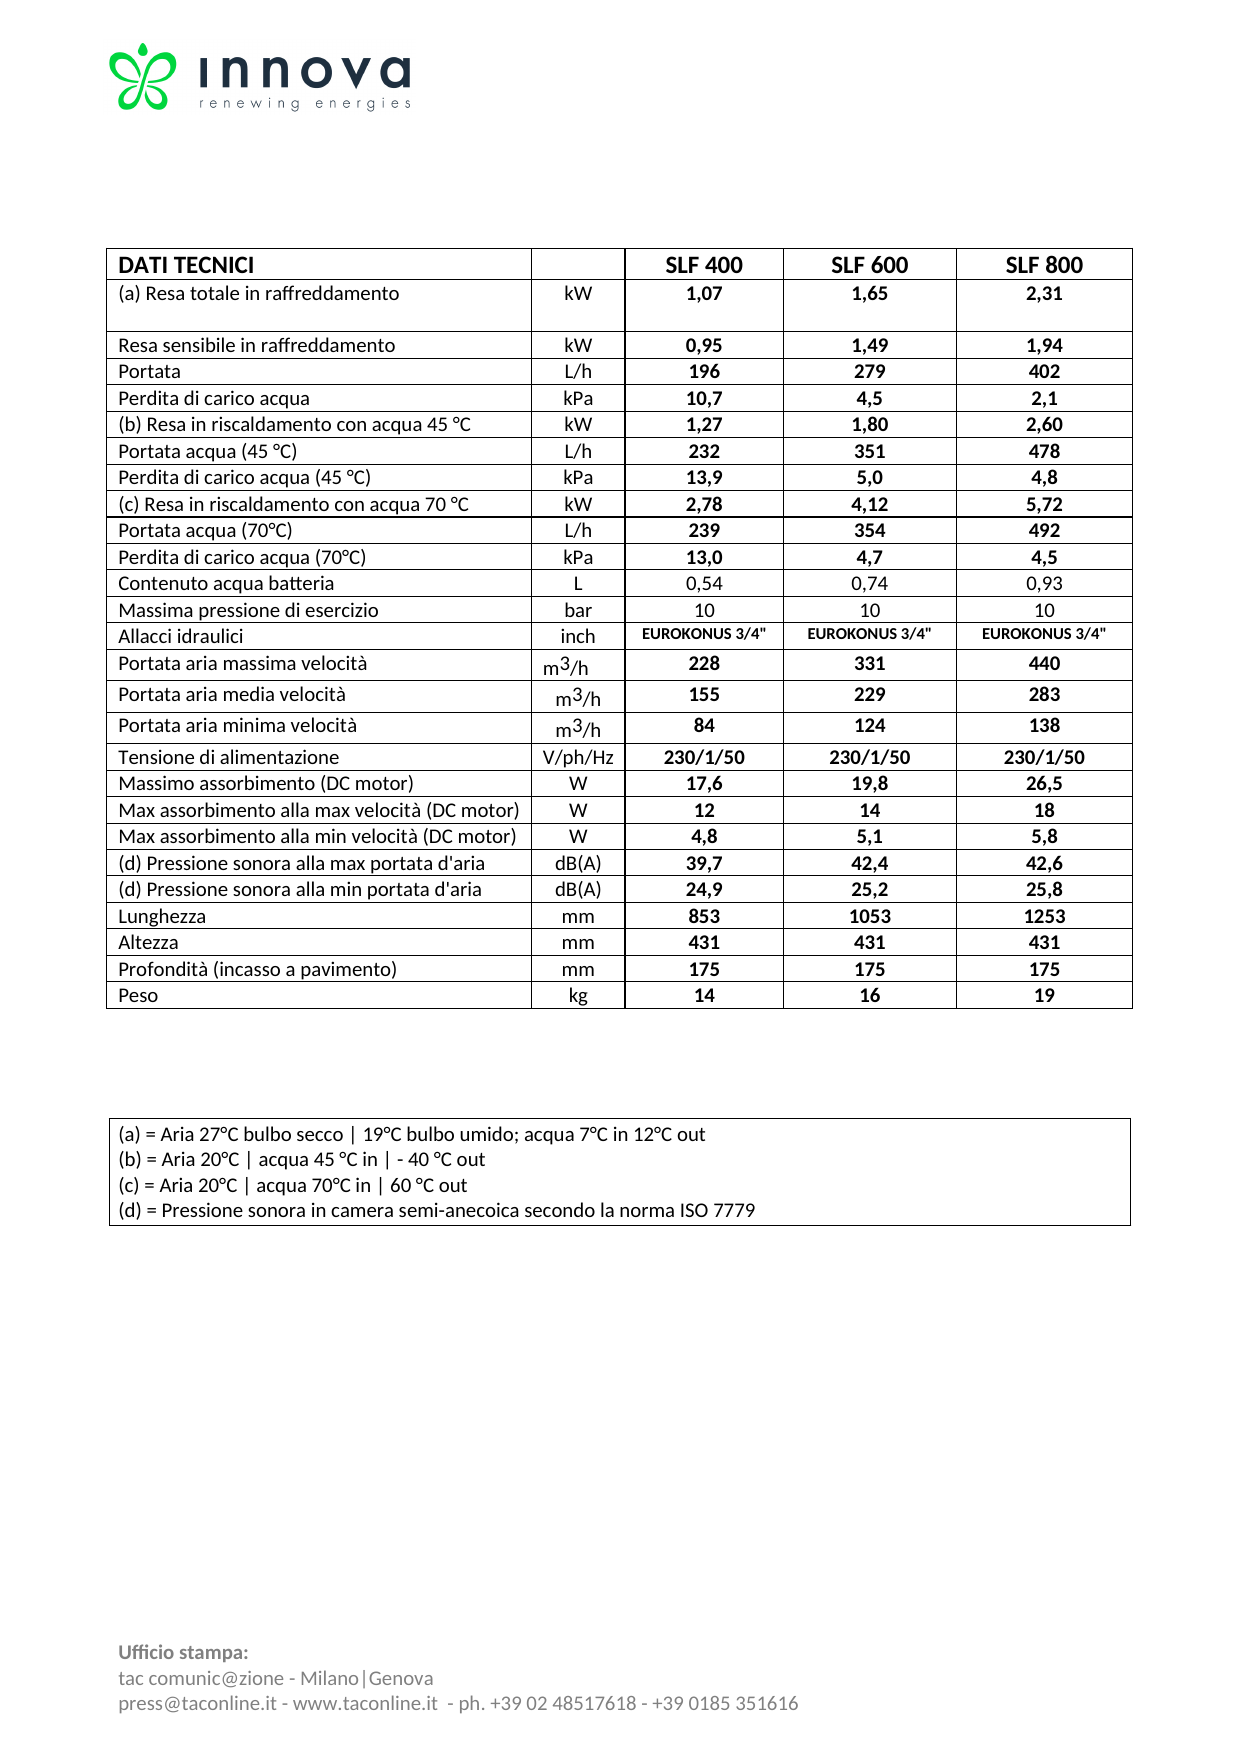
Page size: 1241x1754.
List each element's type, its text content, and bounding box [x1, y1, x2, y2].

table_header [532, 249, 624, 279]
table_cell Portata [107, 359, 531, 384]
table_cell 431 [784, 929, 956, 955]
table_cell dB(A) [532, 850, 624, 875]
table_cell (a) Resa totale in raffreddamento [107, 280, 531, 331]
table_cell 175 [626, 956, 783, 981]
table_cell 351 [784, 438, 956, 463]
table_cell Allacci idraulici [107, 623, 531, 649]
table_cell 84 [626, 713, 783, 743]
table_cell 283 [957, 681, 1132, 712]
table_cell 1,80 [784, 412, 956, 437]
table_cell kg [532, 982, 624, 1008]
table_cell 17,6 [626, 771, 783, 796]
table_cell 431 [626, 929, 783, 955]
table_cell W [532, 771, 624, 796]
table_cell 5,1 [784, 824, 956, 849]
table_cell Resa sensibile in raffreddamento [107, 332, 531, 358]
table_cell 26,5 [957, 771, 1132, 796]
table_cell 853 [626, 903, 783, 928]
table_cell 0,74 [784, 570, 956, 596]
table_cell 1253 [957, 903, 1132, 928]
table_cell kW [532, 332, 624, 358]
table_cell 16 [784, 982, 956, 1008]
table_cell mm [532, 956, 624, 981]
table_cell 0,95 [626, 332, 783, 358]
table_header DATI TECNICI [107, 249, 531, 279]
table_cell V/ph/Hz [532, 744, 624, 769]
table_cell EUROKONUS 3/4" [784, 623, 956, 649]
table_cell Massimo assorbimento (DC motor) [107, 771, 531, 796]
table_cell m3/h [532, 650, 624, 680]
table_cell W [532, 824, 624, 849]
table_cell 492 [957, 518, 1132, 543]
table_cell 13,0 [626, 544, 783, 569]
table_cell kW [532, 412, 624, 437]
table_cell 4,8 [957, 465, 1132, 490]
table_cell 124 [784, 713, 956, 743]
table_cell 4,5 [957, 544, 1132, 569]
table_cell bar [532, 597, 624, 622]
table_cell 138 [957, 713, 1132, 743]
table_cell 0,93 [957, 570, 1132, 596]
table_cell L/h [532, 438, 624, 463]
table_cell 402 [957, 359, 1132, 384]
table_cell Profondità (incasso a pavimento) [107, 956, 531, 981]
table_cell 10 [784, 597, 956, 622]
table_cell 4,5 [784, 385, 956, 411]
table_cell kW [532, 491, 624, 516]
table_header SLF 400 [626, 249, 783, 279]
table_cell kPa [532, 385, 624, 411]
table_cell EUROKONUS 3/4" [957, 623, 1132, 649]
table_cell 175 [784, 956, 956, 981]
table_cell 13,9 [626, 465, 783, 490]
table_cell 25,8 [957, 876, 1132, 902]
table_cell Perdita di carico acqua (45 °C) [107, 465, 531, 490]
table_cell 331 [784, 650, 956, 680]
table_cell 14 [626, 982, 783, 1008]
text (a) = Aria 27°C bulbo secco | 19°C bulbo umido; acqua 7°C in 12°C out (b) = Aria 20°C | acqua 45 °C in | - 40 °C out (c) = Aria 20°C | acqua 70°C in | 60 °C out (d) = Pressione sonora in camera semi-anecoica secondo la norma ISO 7779 [110, 1119, 1130, 1225]
table_cell 1053 [784, 903, 956, 928]
table_cell Altezza [107, 929, 531, 955]
table_cell 155 [626, 681, 783, 712]
table_cell 4,7 [784, 544, 956, 569]
table_cell kW [532, 280, 624, 331]
table_cell mm [532, 903, 624, 928]
table_cell 230/1/50 [784, 744, 956, 769]
table_cell 18 [957, 797, 1132, 822]
table_cell (b) Resa in riscaldamento con acqua 45 °C [107, 412, 531, 437]
table_cell 2,31 [957, 280, 1132, 331]
table_cell 354 [784, 518, 956, 543]
table_cell 279 [784, 359, 956, 384]
table_cell 239 [626, 518, 783, 543]
table_cell Portata aria minima velocità [107, 713, 531, 743]
table_cell 14 [784, 797, 956, 822]
table_cell 12 [626, 797, 783, 822]
table_cell 230/1/50 [626, 744, 783, 769]
table_cell kPa [532, 465, 624, 490]
table_cell Perdita di carico acqua [107, 385, 531, 411]
table_cell kPa [532, 544, 624, 569]
table_cell (d) Pressione sonora alla max portata d'aria [107, 850, 531, 875]
table_cell L/h [532, 359, 624, 384]
table_cell m3/h [532, 681, 624, 712]
table_cell 440 [957, 650, 1132, 680]
table_cell 175 [957, 956, 1132, 981]
table_cell 1,07 [626, 280, 783, 331]
table_cell 1,65 [784, 280, 956, 331]
table_cell 232 [626, 438, 783, 463]
table_cell Max assorbimento alla min velocità (DC motor) [107, 824, 531, 849]
table_cell W [532, 797, 624, 822]
table_cell L/h [532, 518, 624, 543]
table_cell 478 [957, 438, 1132, 463]
table_cell 24,9 [626, 876, 783, 902]
table_cell 230/1/50 [957, 744, 1132, 769]
table_cell 10,7 [626, 385, 783, 411]
table_cell (d) Pressione sonora alla min portata d'aria [107, 876, 531, 902]
table_cell EUROKONUS 3/4" [626, 623, 783, 649]
table_cell 42,4 [784, 850, 956, 875]
table_cell 4,12 [784, 491, 956, 516]
table_cell 1,27 [626, 412, 783, 437]
table_cell 1,49 [784, 332, 956, 358]
table_cell 42,6 [957, 850, 1132, 875]
table_cell L [532, 570, 624, 596]
table_cell 4,8 [626, 824, 783, 849]
table_cell Portata acqua (70°C) [107, 518, 531, 543]
table_cell 2,78 [626, 491, 783, 516]
table_cell 431 [957, 929, 1132, 955]
table_cell 2,60 [957, 412, 1132, 437]
table_cell Max assorbimento alla max velocità (DC motor) [107, 797, 531, 822]
table_cell 196 [626, 359, 783, 384]
table_cell 228 [626, 650, 783, 680]
table_cell 5,72 [957, 491, 1132, 516]
picture [103, 39, 416, 115]
table_cell 10 [957, 597, 1132, 622]
table_cell 5,8 [957, 824, 1132, 849]
table_cell inch [532, 623, 624, 649]
table_cell 1,94 [957, 332, 1132, 358]
table_cell Portata aria media velocità [107, 681, 531, 712]
table_cell 19 [957, 982, 1132, 1008]
table_cell Portata acqua (45 °C) [107, 438, 531, 463]
table_cell (c) Resa in riscaldamento con acqua 70 °C [107, 491, 531, 516]
table_cell 5,0 [784, 465, 956, 490]
table_cell Peso [107, 982, 531, 1008]
table_cell 229 [784, 681, 956, 712]
table_cell dB(A) [532, 876, 624, 902]
table_cell Lunghezza [107, 903, 531, 928]
table_cell Portata aria massima velocità [107, 650, 531, 680]
table_cell mm [532, 929, 624, 955]
table_cell Perdita di carico acqua (70°C) [107, 544, 531, 569]
table_cell Contenuto acqua batteria [107, 570, 531, 596]
table_cell Massima pressione di esercizio [107, 597, 531, 622]
table_cell 25,2 [784, 876, 956, 902]
table_cell 0,54 [626, 570, 783, 596]
table_cell 2,1 [957, 385, 1132, 411]
table_cell m3/h [532, 713, 624, 743]
table_header SLF 600 [784, 249, 956, 279]
table_cell 19,8 [784, 771, 956, 796]
table_cell 10 [626, 597, 783, 622]
table_cell Tensione di alimentazione [107, 744, 531, 769]
table_cell 39,7 [626, 850, 783, 875]
table_header SLF 800 [957, 249, 1132, 279]
